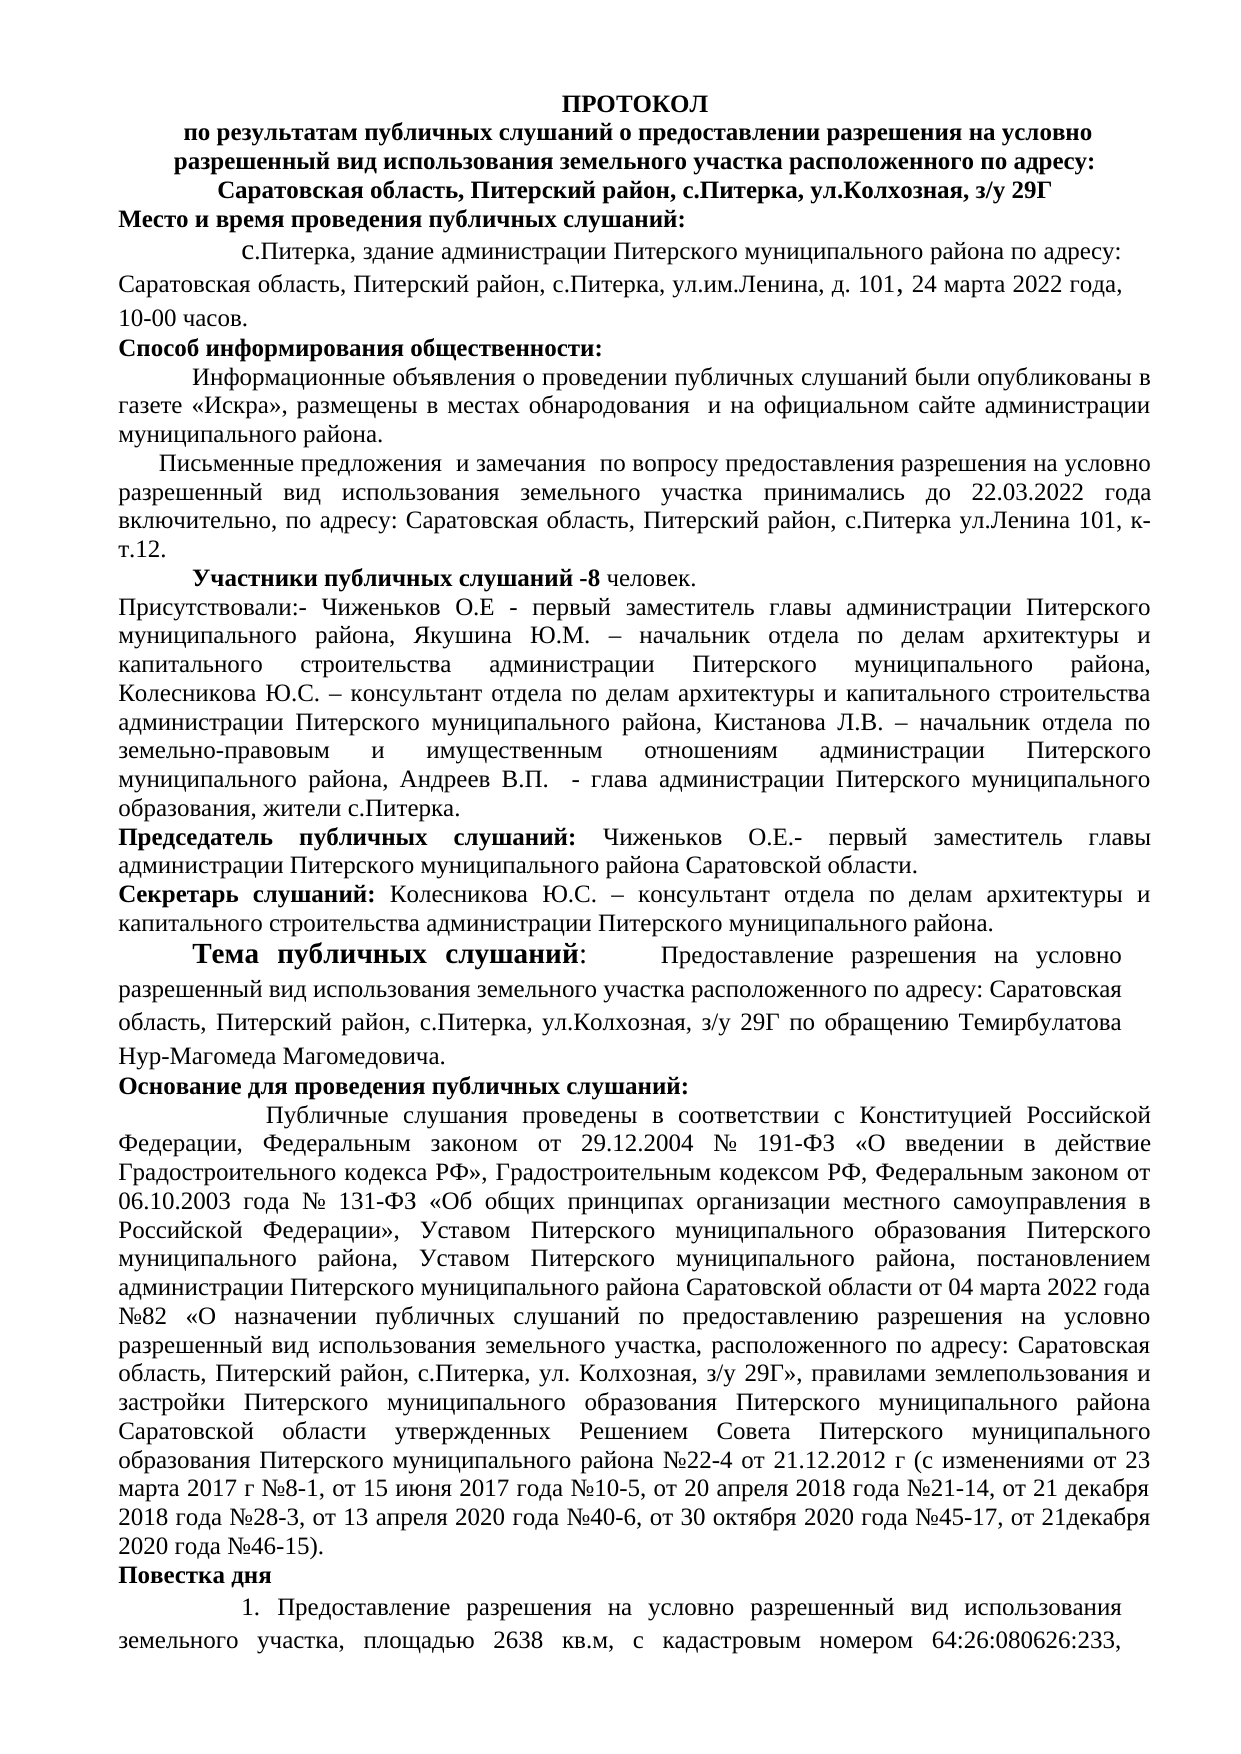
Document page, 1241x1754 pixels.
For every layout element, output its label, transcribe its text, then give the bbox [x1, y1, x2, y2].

text с.Питерка, здание администрации Питерского муниципального района по адресу: Саратовская область, Питерский район, с.Питерка, ул.им.Ленина, д. 101, 24 марта 2022 года, 10-00 часов. [118, 232, 1122, 333]
text Тема публичных слушаний: Предоставление разрешения на условно разрешенный вид использования земельного участка расположенного по адресу: Саратовская область, Питерский район, с.Питерка, ул.Колхозная, з/у 29Г по обращению Темирбулатова Нур-Магомеда Магомедовича. [118, 937, 1122, 1071]
text Информационные объявления о проведении публичных слушаний были опубликованы в газете «Искра», размещены в местах обнародования и на официальном сайте администрации муниципального района. [118, 362, 1152, 448]
text Председатель публичных слушаний: Чиженьков О.Е.- первый заместитель главы администрации Питерского муниципального района Саратовской области. [118, 822, 1152, 879]
text Письменные предложения и замечания по вопросу предоставления разрешения на условно разрешенный вид использования земельного участка принимались до 22.03.2022 года включительно, по адресу: Саратовская область, Питерский район, с.Питерка ул.Ленина 101, к-т.12. [118, 448, 1152, 563]
text Секретарь слушаний: Колесникова Ю.С. – консультант отдела по делам архитектуры и капитального строительства администрации Питерского муниципального района. [118, 879, 1152, 937]
text Участники публичных слушаний -8 человек. [118, 563, 1152, 592]
text ПРОТОКОЛ [118, 89, 1152, 117]
text Способ информирования общественности: [118, 333, 1152, 362]
text Повестка дня [118, 1560, 1152, 1588]
text Публичные слушания проведены в соответствии с Конституцией Российской Федерации, Федеральным законом от 29.12.2004 № 191-ФЗ «О введении в действие Градостроительного кодекса РФ», Градостроительным кодексом РФ, Федеральным законом от 06.10.2003 года № 131-ФЗ «Об общих принципах организации местного самоуправления в Российской Федерации», Уставом Питерского муниципального образования Питерского муниципального района, Уставом Питерского муниципального района, постановлением администрации Питерского муниципального района Саратовской области от 04 марта 2022 года №82 «О назначении публичных слушаний по предоставлению разрешения на условно разрешенный вид использования земельного участка, расположенного по адресу: Саратовская область, Питерский район, с.Питерка, ул. Колхозная, з/у 29Г», правилами землепользования и застройки Питерского муниципального образования Питерского муниципального района Саратовской области утвержденных Решением Совета Питерского муниципального образования Питерского муниципального района №22-4 от 21.12.2012 г (с изменениями от 23 марта 2017 г №8-1, от 15 июня 2017 года №10-5, от 20 апреля 2018 года №21-14, от 21 декабря 2018 года №28-3, от 13 апреля 2020 года №40-6, от 30 октября 2020 года №45-17, от 21декабря 2020 года №46-15). [118, 1100, 1152, 1560]
text Место и время проведения публичных слушаний: [118, 204, 1152, 232]
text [118, 1588, 1122, 1656]
text Присутствовали:- Чиженьков О.Е - первый заместитель главы администрации Питерского муниципального района, Якушина Ю.М. – начальник отдела по делам архитектуры и капитального строительства администрации Питерского муниципального района, Колесникова Ю.С. – консультант отдела по делам архитектуры и капитального строительства администрации Питерского муниципального района, Кистанова Л.В. – начальник отдела по земельно-правовым и имущественным отношениям администрации Питерского муниципального района, Андреев В.П. - глава администрации Питерского муниципального образования, жители с.Питерка. [118, 592, 1152, 822]
text Основание для проведения публичных слушаний: [118, 1071, 1152, 1100]
text по результатам публичных слушаний о предоставлении разрешения на условно разрешенный вид использования земельного участка расположенного по адресу: Саратовская область, Питерский район, с.Питерка, ул.Колхозная, з/у 29Г [118, 117, 1152, 204]
